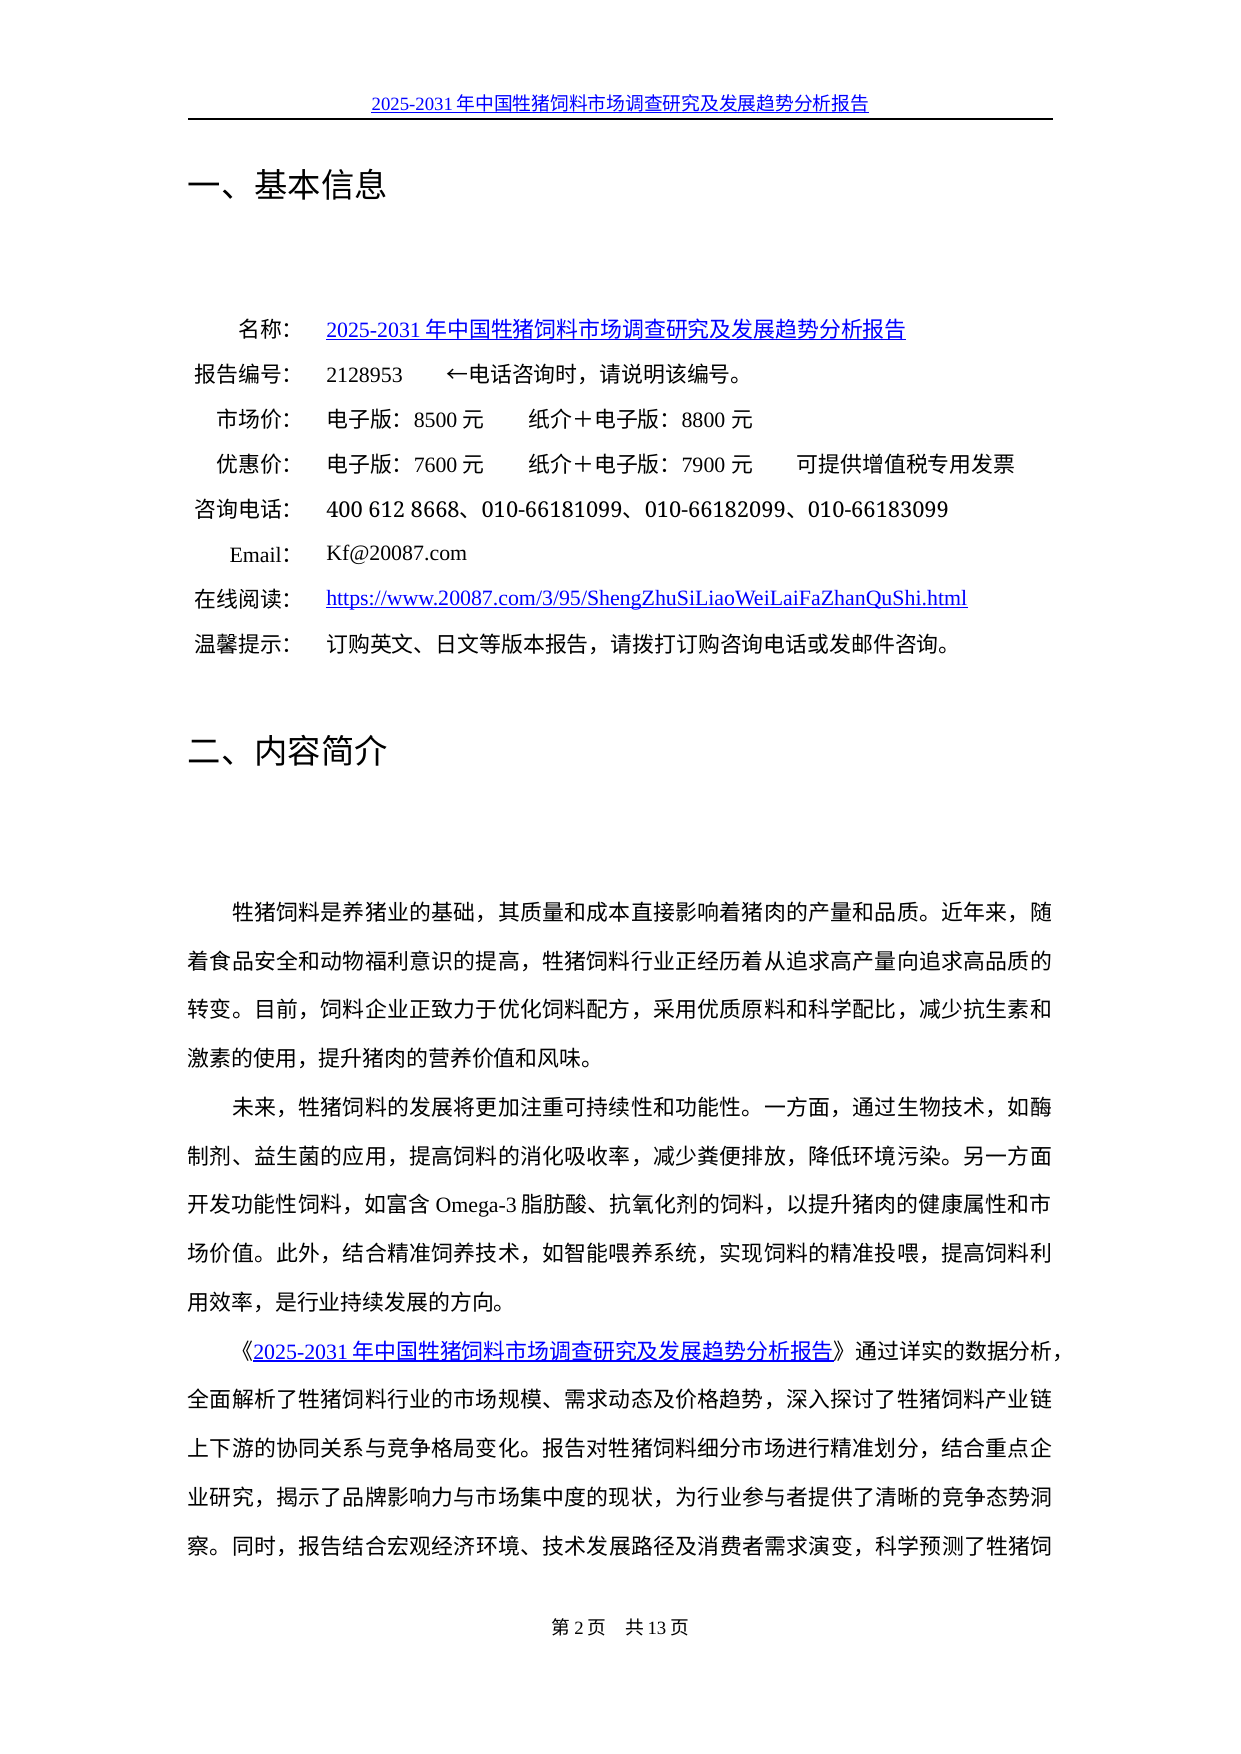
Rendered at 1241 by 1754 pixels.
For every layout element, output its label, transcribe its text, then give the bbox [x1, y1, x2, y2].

table_cell 温馨提示： [167, 627, 315, 672]
table_cell 电子版：7600 元 纸介＋电子版：7900 元 可提供增值税专用发票 [315, 447, 1073, 492]
table_cell 2128953 ←电话咨询时，请说明该编号。 [315, 357, 1073, 402]
title 一、基本信息 [187, 150, 1053, 215]
table_cell 市场价： [167, 402, 315, 447]
table_cell Kf@20087.com [315, 537, 1073, 582]
table_cell 优惠价： [167, 447, 315, 492]
table_cell 电子版：8500 元 纸介＋电子版：8800 元 [315, 402, 1073, 447]
title 二、内容简介 [187, 717, 1053, 782]
table_cell [315, 582, 1073, 627]
table_cell 400 612 8668、010-66181099、010-66182099、010-66183099 [315, 492, 1073, 537]
table_cell 订购英文、日文等版本报告，请拨打订购咨询电话或发邮件咨询。 [315, 627, 1073, 672]
table_cell 报告编号： [167, 357, 315, 402]
table_header 2025-2031年中国牲猪饲料市场调查研究及发展趋势分析报告 [315, 312, 1073, 357]
table_cell Email： [167, 537, 315, 582]
table_cell 在线阅读： [167, 582, 315, 627]
table_cell 咨询电话： [167, 492, 315, 537]
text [187, 894, 1053, 1561]
table_header 名称： [167, 312, 315, 357]
